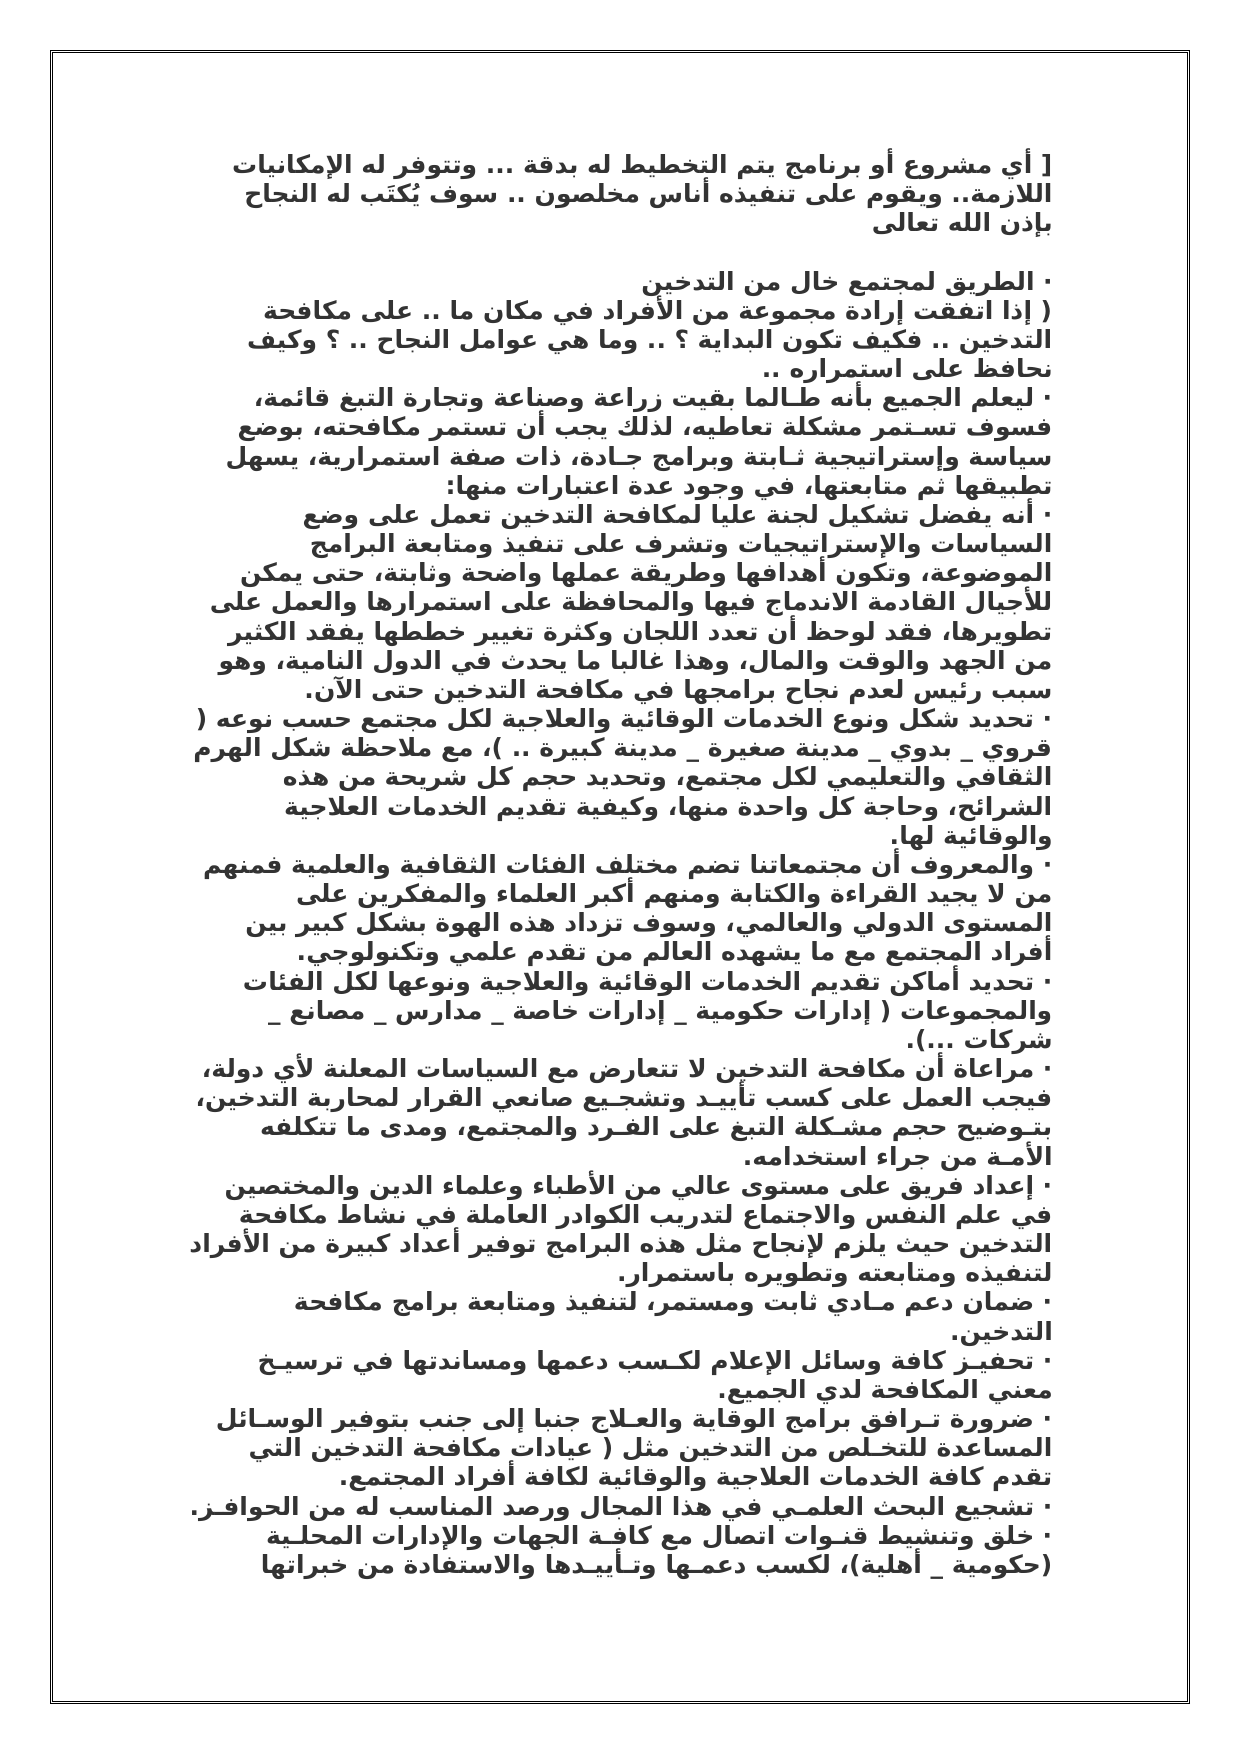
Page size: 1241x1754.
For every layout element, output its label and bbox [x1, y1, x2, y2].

text [187, 150, 1053, 1579]
